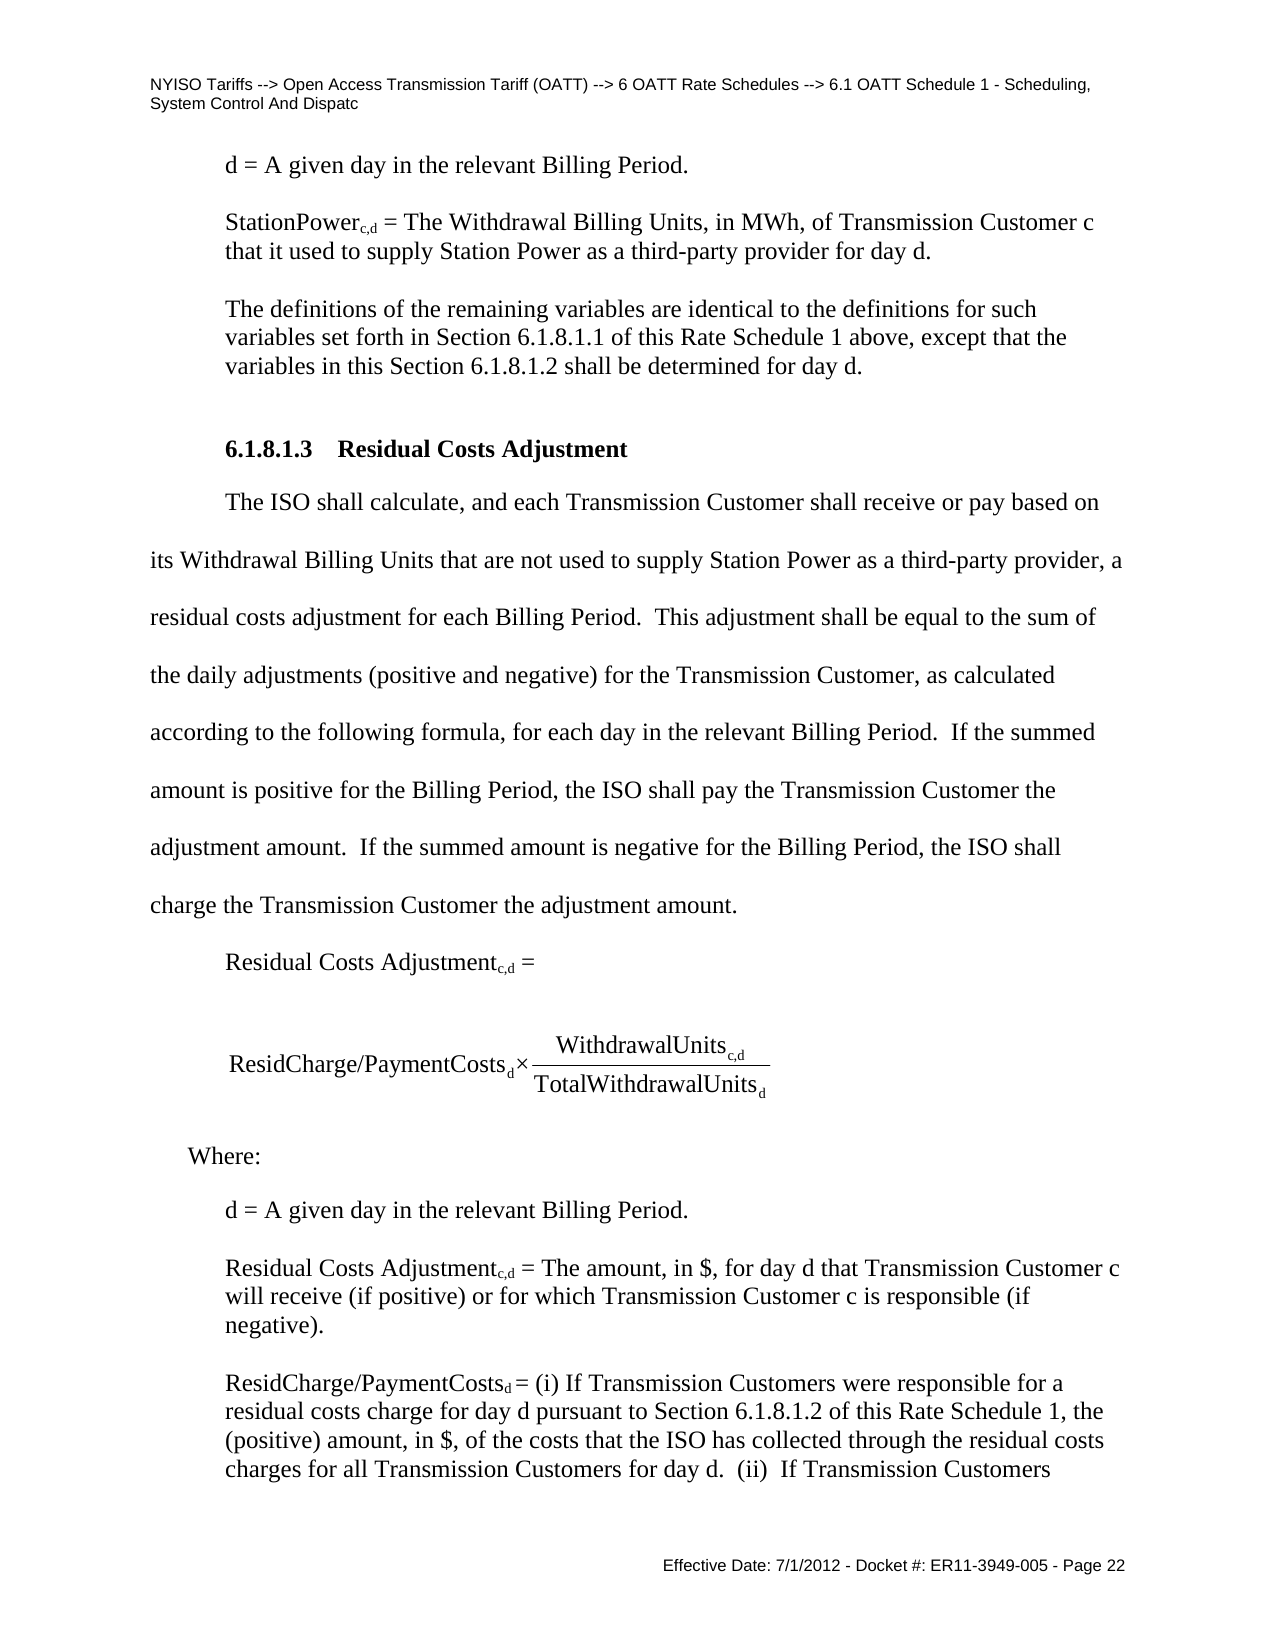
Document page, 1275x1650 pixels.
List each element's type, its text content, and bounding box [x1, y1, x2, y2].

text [225, 1368, 1125, 1483]
text The ISO shall calculate, and each Transmission Customer shall receive or pay based on its Withdrawal Billing Units that are not used to supply Station Power as a third-party provider, a residual costs adjustment for each Billing Period. This adjustment shall be equal to the sum of the daily adjustments (positive and negative) for the Transmission Customer, as calculated according to the following formula, for each day in the relevant Billing Period. If the summed amount is positive for the Billing Period, the ISO shall pay the Transmission Customer the adjustment amount. If the summed amount is negative for the Billing Period, the ISO shall charge the Transmission Customer the adjustment amount. [150, 487, 1125, 919]
subtitle 6.1.8.1.3 Residual Costs Adjustment [225, 434, 1125, 462]
text Residual Costs Adjustmentc,d = The amount, in $, for day d that Transmission Customer c will receive (if positive) or for which Transmission Customer c is responsible (if negative). [225, 1253, 1125, 1339]
text d = A given day in the relevant Billing Period. [225, 150, 1125, 179]
text d = A given day in the relevant Billing Period. [225, 1195, 1125, 1224]
text The definitions of the remaining variables are identical to the definitions for such variables set forth in Section 6.1.8.1.1 of this Rate Schedule 1 above, except that the variables in this Section 6.1.8.1.2 shall be determined for day d. [225, 294, 1125, 380]
text StationPowerc,d = The Withdrawal Billing Units, in MWh, of Transmission Customer c that it used to supply Station Power as a third-party provider for day d. [225, 207, 1125, 265]
text Residual Costs Adjustmentc,d = [225, 947, 1125, 976]
text Where: [187, 1141, 1125, 1170]
